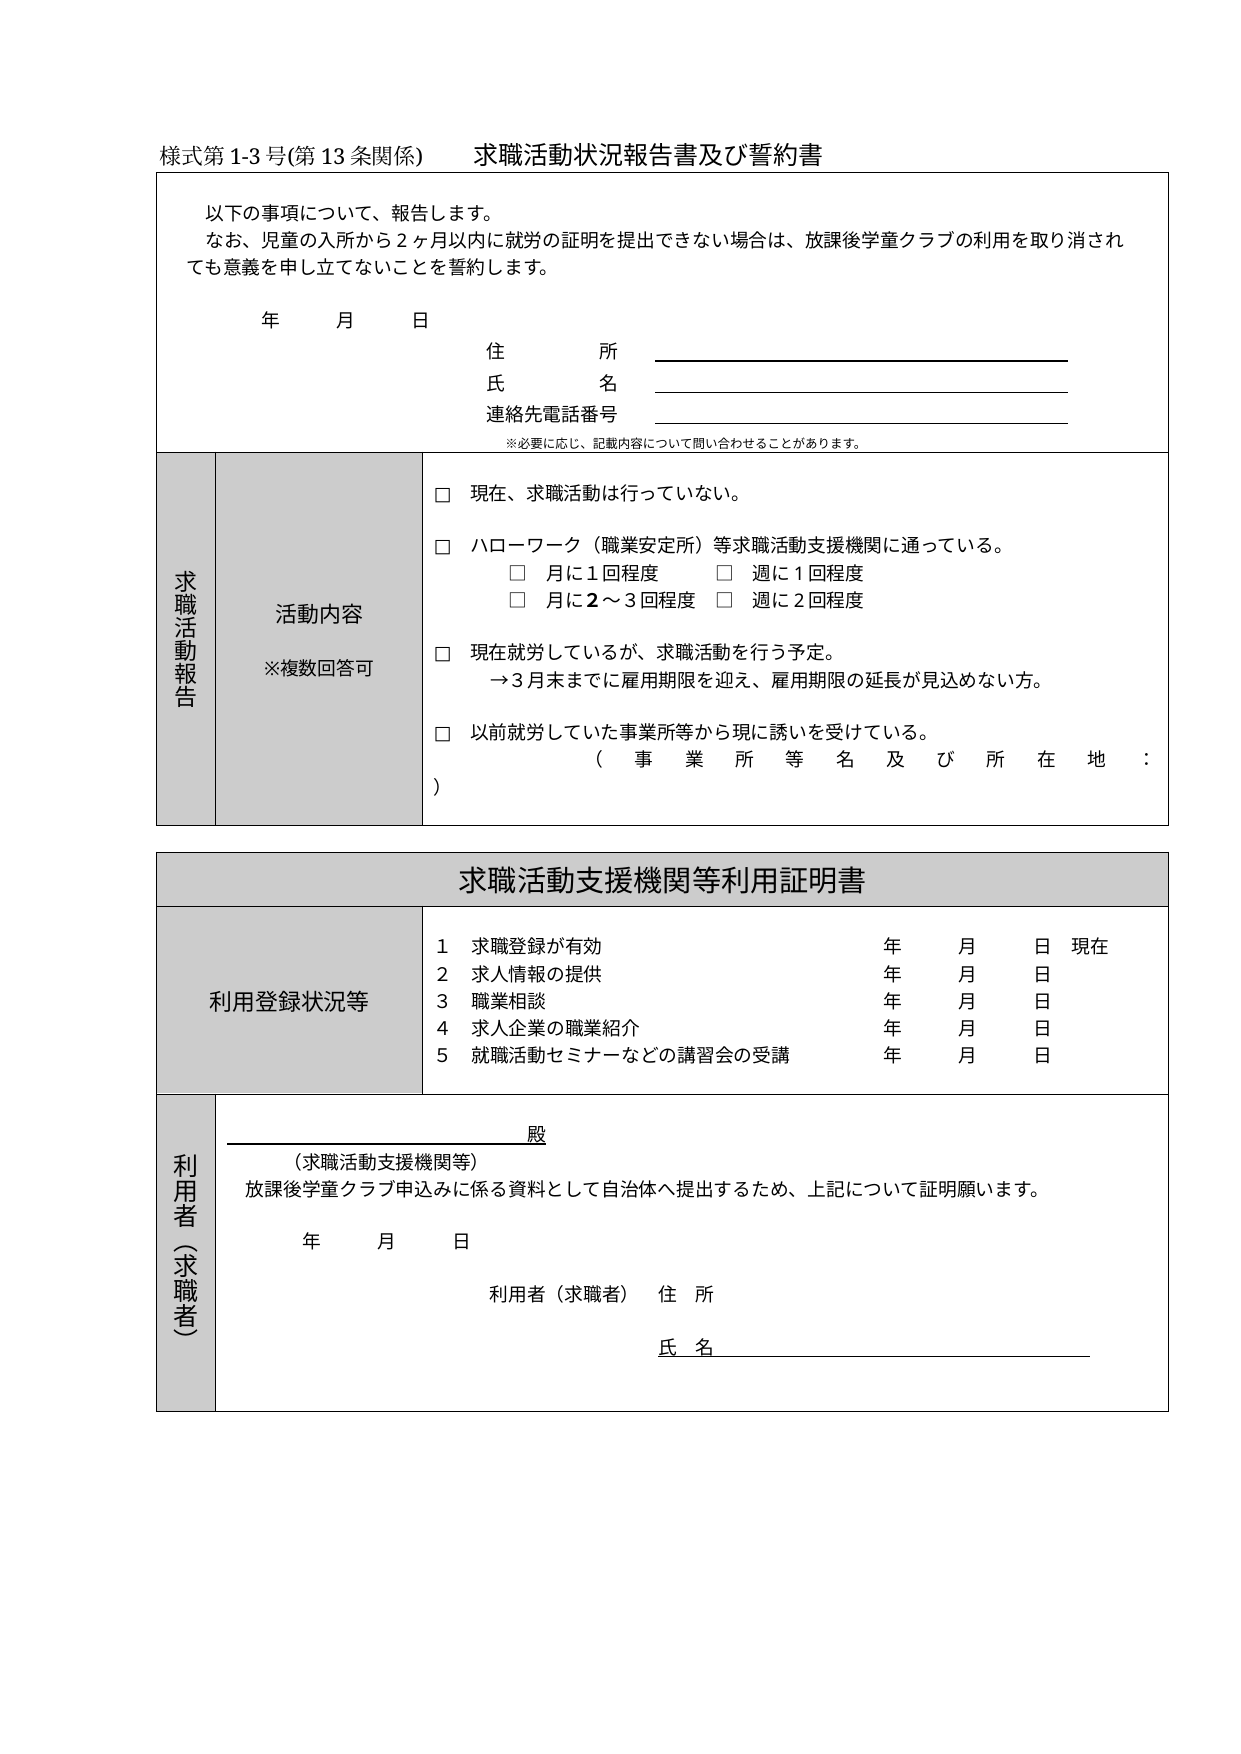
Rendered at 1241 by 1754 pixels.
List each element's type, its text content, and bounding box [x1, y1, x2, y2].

table_cell 活動内容 ※複数回答可 [216, 453, 422, 825]
table_header 以下の事項について、報告します。 なお、児童の入所から2ヶ月以内に就労の証明を提出できない場合は、放課後学童クラブの利用を取り消され ても意義を申し立てないことを誓約します。 年 月 日 住 所 氏 名 連絡先電話番号 ※必要に応じ、記載内容について問い合わせることがあります。 [157, 173, 1168, 452]
table_cell 利用者（求職者） [157, 1095, 215, 1411]
table_cell 求職活動報告 [157, 453, 215, 825]
table_cell １ 求職登録が有効 年 月 日 現在 ２ 求人情報の提供 年 月 日 ３ 職業相談 年 月 日 ４ 求人企業の職業紹介 年 月 日 ５ 就職活動セミナーなどの講習会の受講 年 月 日 [423, 907, 1168, 1093]
table_header 求職活動支援機関等利用証明書 [157, 853, 1168, 906]
table_cell 殿 （求職活動支援機関等） 放課後学童クラブ申込みに係る資料として自治体へ提出するため、上記について証明願います。 年 月 日 利用者（求職者） 住 所 氏 名 [216, 1095, 1168, 1411]
table_cell 利用登録状況等 [157, 907, 422, 1093]
text 様式第1-3号(第13条関係) 求職活動状況報告書及び誓約書 [159, 136, 1181, 172]
table_cell □ 現在、求職活動は行っていない。 □ ハローワーク（職業安定所）等求職活動支援機関に通っている。 □ 月に１回程度 □ 週に1回程度 □ 月に２～３回程度 □ 週に2回程度 □ 現在就労しているが、求職活動を行う予定。 →３月末までに雇用期限を迎え、雇用期限の延長が見込めない方。 □ 以前就労していた事業所等から現に誘いを受けている。 （事業所等名及び所在地： ） [423, 453, 1168, 825]
